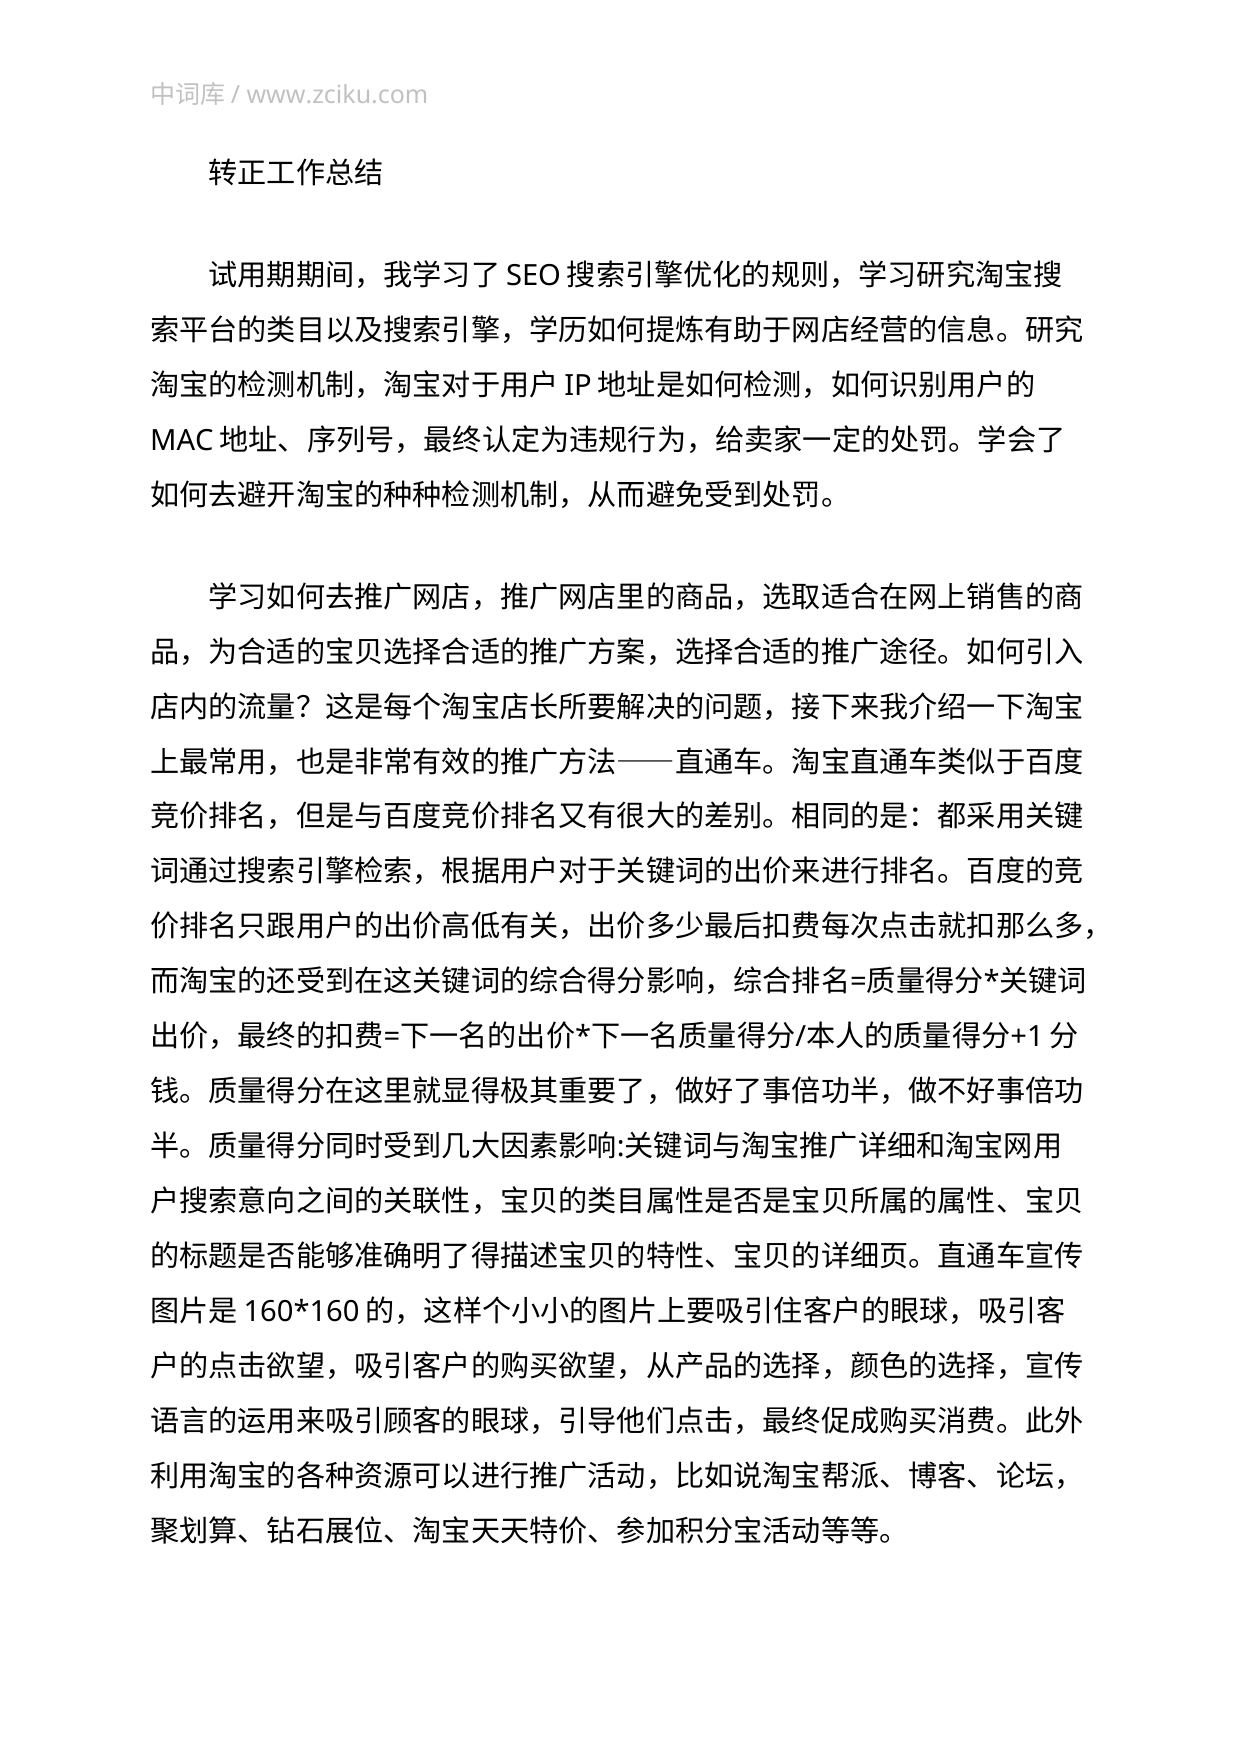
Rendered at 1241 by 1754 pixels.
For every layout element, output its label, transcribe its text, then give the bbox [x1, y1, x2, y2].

text 学习如何去推广网店，推广网店里的商品，选取适合在网上销售的商品，为合适的宝贝选择合适的推广方案，选择合适的推广途径。如何引入店内的流量？这是每个淘宝店长所要解决的问题，接下来我介绍一下淘宝上最常用，也是非常有效的推广方法——直通车。淘宝直通车类似于百度竞价排名，但是与百度竞价排名又有很大的差别。相同的是：都采用关键词通过搜索引擎检索，根据用户对于关键词的出价来进行排名。百度的竞价排名只跟用户的出价高低有关，出价多少最后扣费每次点击就扣那么多，而淘宝的还受到在这关键词的综合得分影响，综合排名=质量得分*关键词出价，最终的扣费=下一名的出价*下一名质量得分/本人的质量得分+1分钱。质量得分在这里就显得极其重要了，做好了事倍功半，做不好事倍功半。质量得分同时受到几大因素影响:关键词与淘宝推广详细和淘宝网用户搜索意向之间的关联性，宝贝的类目属性是否是宝贝所属的属性、宝贝的标题是否能够准确明了得描述宝贝的特性、宝贝的详细页。直通车宣传图片是160*160的，这样个小小的图片上要吸引住客户的眼球，吸引客户的点击欲望，吸引客户的购买欲望，从产品的选择，颜色的选择，宣传语言的运用来吸引顾客的眼球，引导他们点击，最终促成购买消费。此外利用淘宝的各种资源可以进行推广活动，比如说淘宝帮派、博客、论坛，聚划算、钻石展位、淘宝天天特价、参加积分宝活动等等。 [150, 573, 1090, 1549]
text 试用期期间，我学习了SEO搜索引擎优化的规则，学习研究淘宝搜索平台的类目以及搜索引擎，学历如何提炼有助于网店经营的信息。研究淘宝的检测机制，淘宝对于用户IP地址是如何检测，如何识别用户的MAC地址、序列号，最终认定为违规行为，给卖家一定的处罚。学会了如何去避开淘宝的种种检测机制，从而避免受到处罚。 [150, 252, 1090, 514]
text 转正工作总结 [150, 150, 1090, 192]
